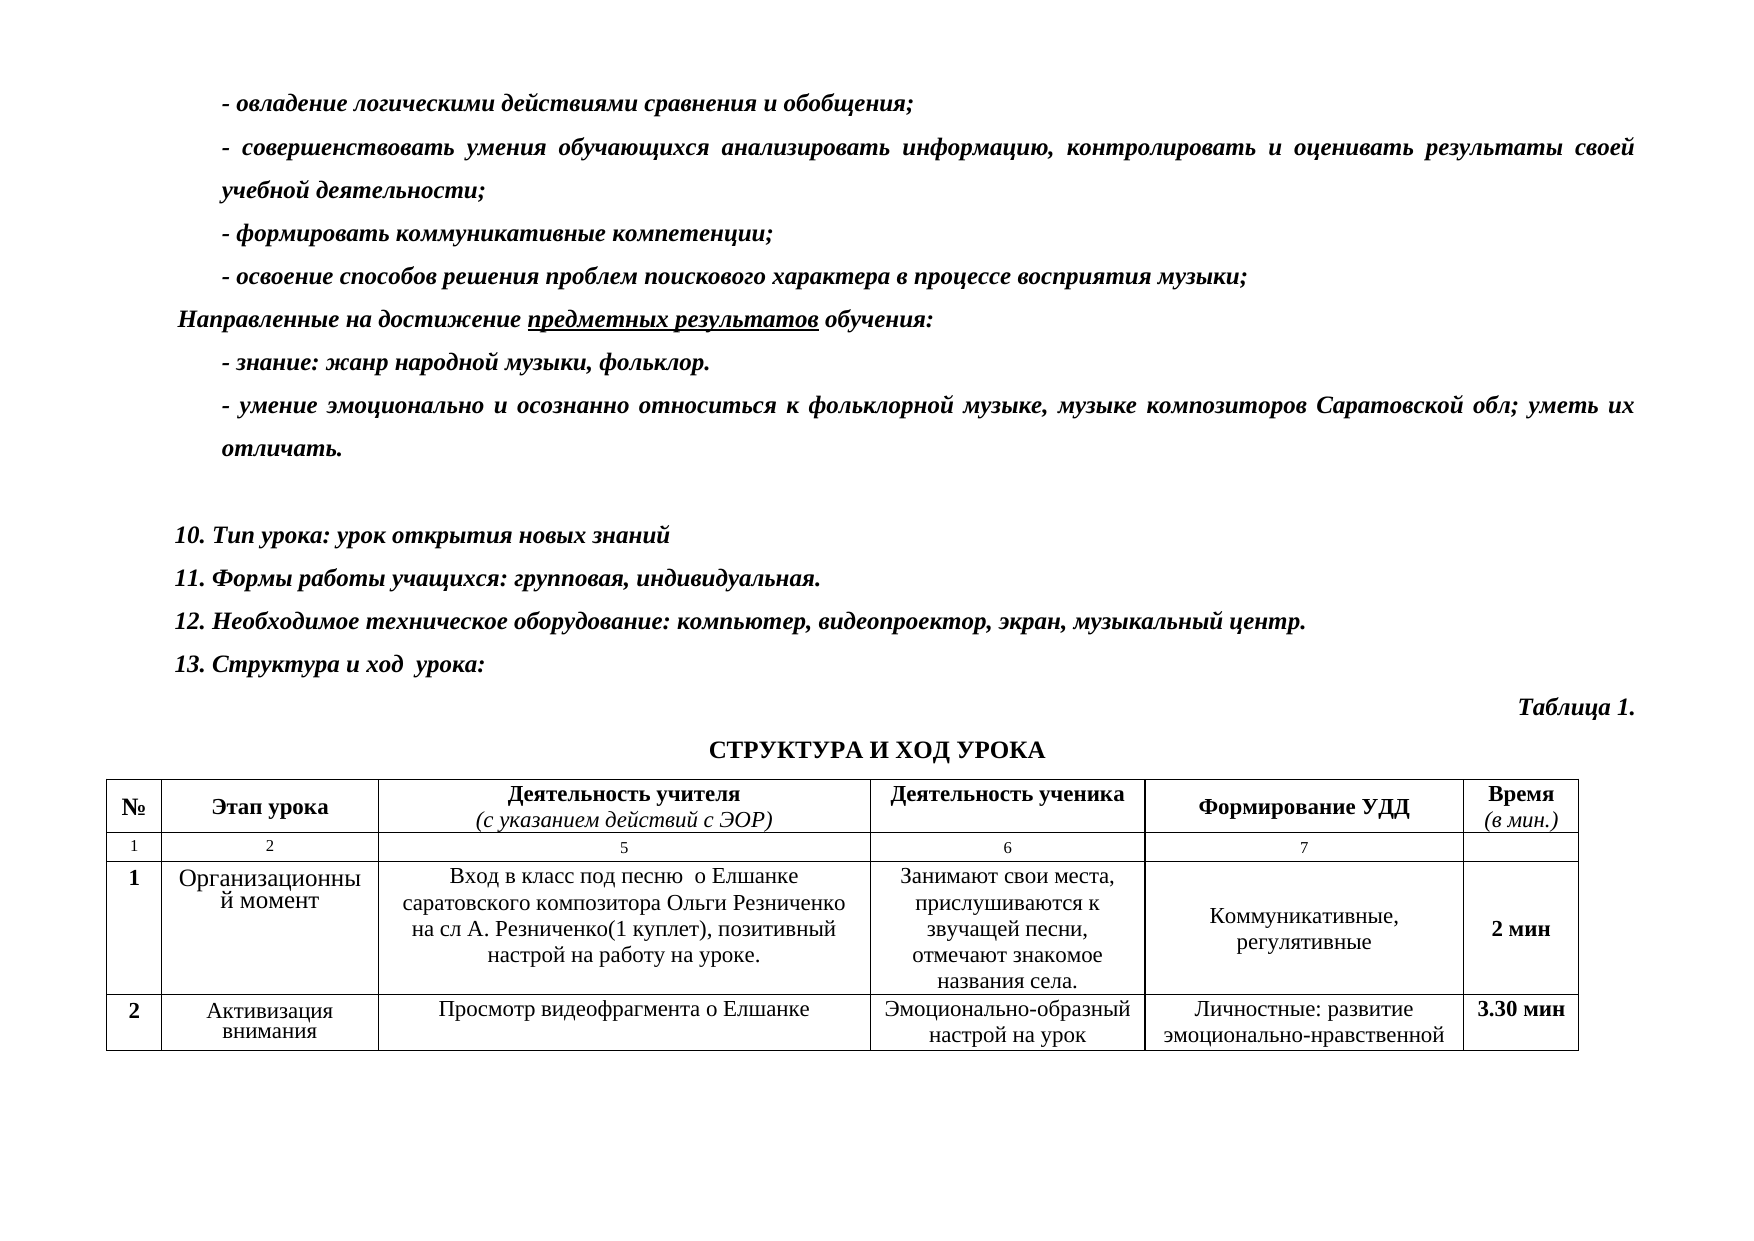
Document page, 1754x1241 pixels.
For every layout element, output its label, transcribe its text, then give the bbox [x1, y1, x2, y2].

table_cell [162, 995, 378, 1050]
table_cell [871, 995, 1144, 1050]
table_cell 3.30 мин [1464, 995, 1578, 1050]
table_header Этап урока [162, 780, 378, 832]
table_cell Занимают свои места, прислушиваются к звучащей песни, отмечают знакомое названия села. [871, 862, 1144, 994]
table_cell Коммуникативные, регулятивные [1146, 862, 1463, 994]
text Таблица 1. [118, 692, 1636, 721]
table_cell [1146, 995, 1463, 1050]
table_cell 1 [107, 862, 161, 994]
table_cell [379, 995, 870, 1050]
table_cell 5 [379, 833, 870, 861]
list Тип урока: урок открытия новых знаний [174, 520, 1636, 548]
table_cell 7 [1146, 833, 1463, 861]
text - формировать коммуникативные компетенции; [222, 218, 1636, 247]
text - освоение способов решения проблем поискового характера в процессе восприятия музыки; [222, 261, 1636, 290]
table_cell 2 [107, 995, 161, 1050]
text - умение эмоционально и осознанно относиться к фольклорной музыке, музыке композиторов Саратовской обл; уметь их отличать. [222, 390, 1636, 462]
table_header Деятельность ученика [871, 780, 1144, 832]
table_cell [1464, 833, 1578, 861]
list Формы работы учащихся: групповая, индивидуальная. [174, 563, 1636, 592]
table_header № [107, 780, 161, 832]
list Необходимое техническое оборудование: компьютер, видеопроектор, экран, музыкальный центр. [174, 606, 1636, 635]
table_cell 2 мин [1464, 862, 1578, 994]
text Направленные на достижение предметных результатов обучения: [177, 304, 1636, 333]
text - совершенствовать умения обучающихся анализировать информацию, контролировать и оценивать результаты своей учебной деятельности; [222, 132, 1636, 203]
text - овладение логическими действиями сравнения и обобщения; [222, 88, 1636, 117]
table_cell Вход в класс под песню о Елшанке саратовского композитора Ольги Резниченко на сл А. Резниченко(1 куплет), позитивный настрой на работу на уроке. [379, 862, 870, 994]
table_cell 1 [107, 833, 161, 861]
text СТРУКТУРА И ХОД УРОКА [118, 735, 1636, 764]
table_cell 6 [871, 833, 1144, 861]
table_cell 2 [162, 833, 378, 861]
table_cell Организационный момент [162, 862, 378, 994]
text - знание: жанр народной музыки, фольклор. [222, 347, 1636, 376]
table_header Время (в мин.) [1464, 780, 1578, 832]
table_header Деятельность учителя (с указанием действий с ЭОР) [379, 780, 870, 832]
list Структура и ход урока: [174, 649, 1636, 678]
table_header Формирование УДД [1146, 780, 1463, 832]
